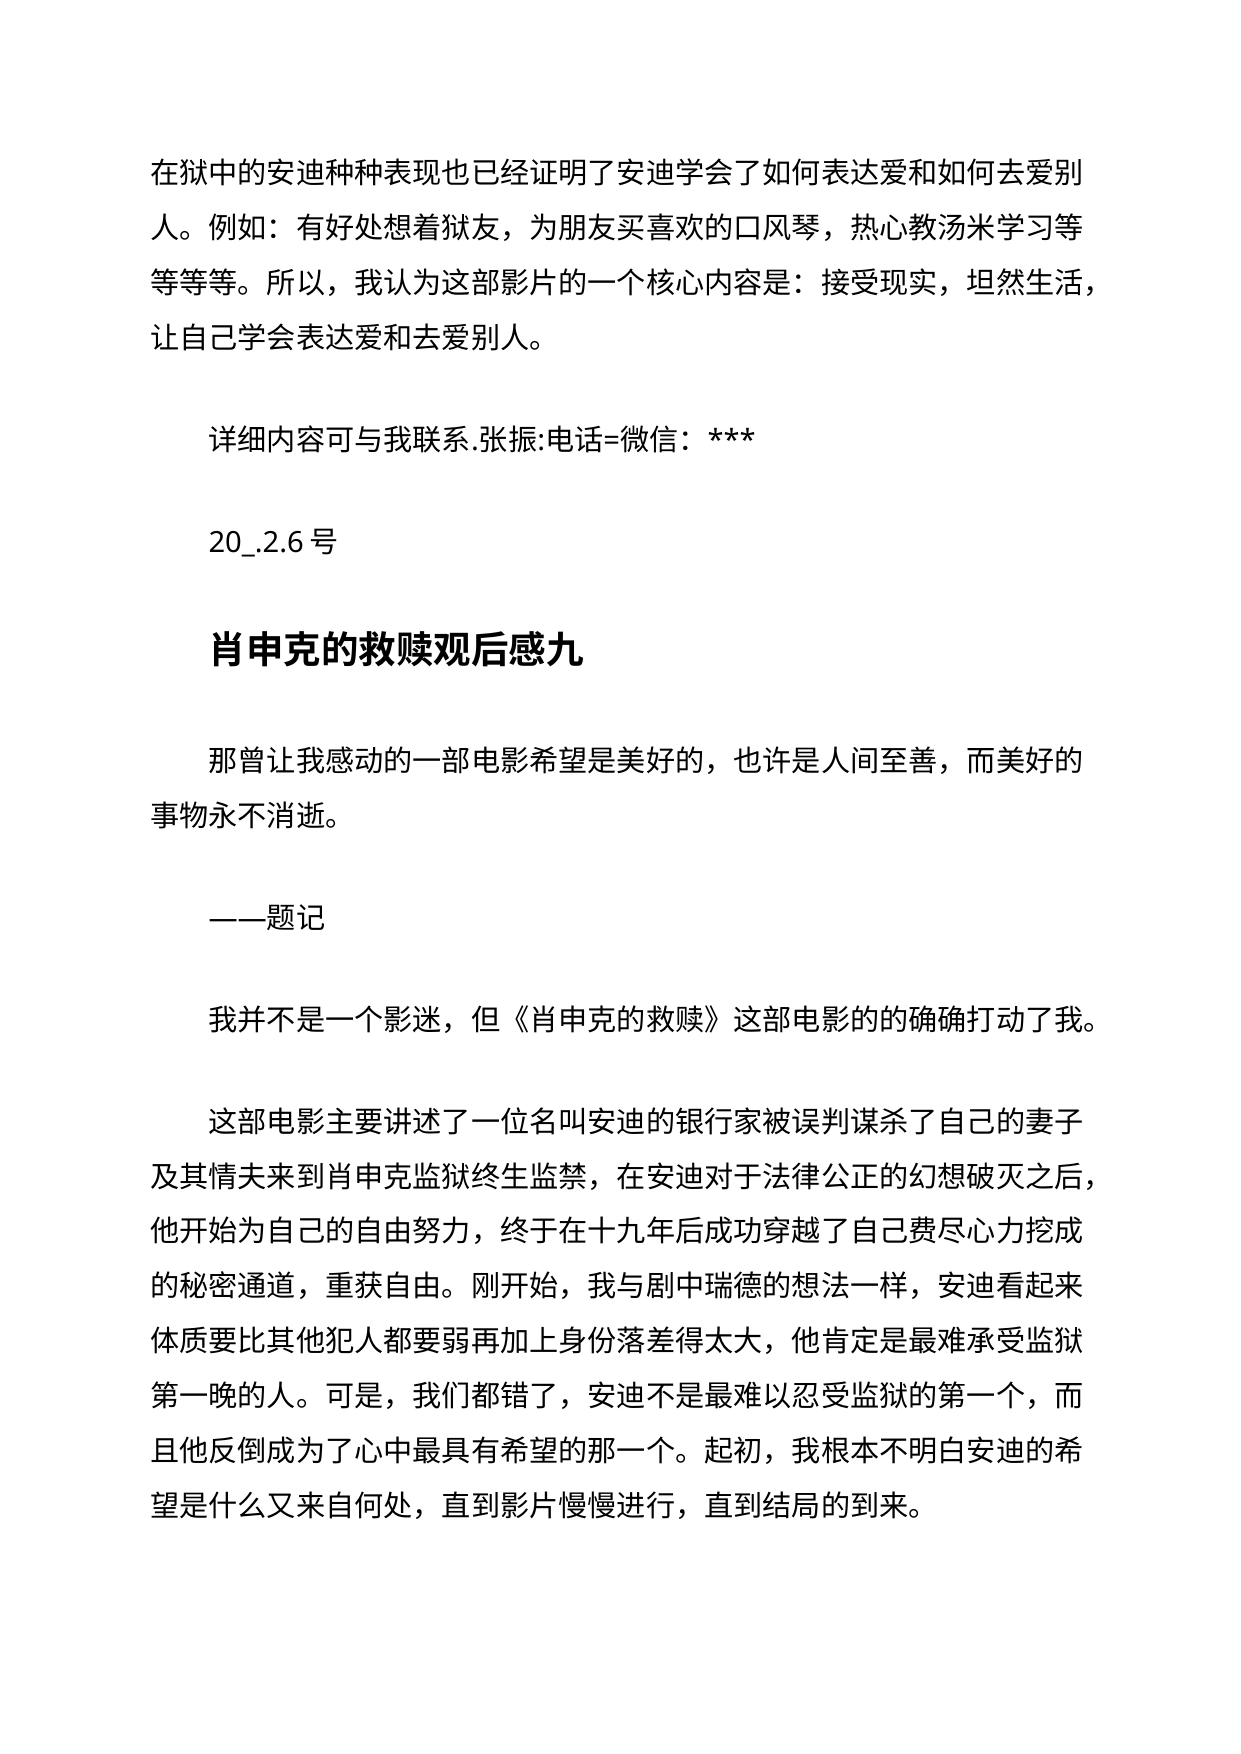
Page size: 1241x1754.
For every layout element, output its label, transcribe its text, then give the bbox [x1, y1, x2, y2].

text 详细内容可与我联系.张振:电话=微信：*** [150, 416, 1090, 459]
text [150, 150, 1090, 357]
text 那曾让我感动的一部电影希望是美好的，也许是人间至善，而美好的事物永不消逝。 [150, 738, 1090, 835]
text 我并不是一个影迷，但《肖申克的救赎》这部电影的的确确打动了我。 [150, 996, 1090, 1039]
text 这部电影主要讲述了一位名叫安迪的银行家被误判谋杀了自己的妻子及其情夫来到肖申克监狱终生监禁，在安迪对于法律公正的幻想破灭之后，他开始为自己的自由努力，终于在十九年后成功穿越了自己费尽心力挖成的秘密通道，重获自由。刚开始，我与剧中瑞德的想法一样，安迪看起来体质要比其他犯人都要弱再加上身份落差得太大，他肯定是最难承受监狱第一晚的人。可是，我们都错了，安迪不是最难以忍受监狱的第一个，而且他反倒成为了心中最具有希望的那一个。起初，我根本不明白安迪的希望是什么又来自何处，直到影片慢慢进行，直到结局的到来。 [150, 1098, 1090, 1525]
text 20_.2.6号 [150, 518, 1090, 561]
text ——题记 [150, 894, 1090, 937]
text 肖申克的救赎观后感九 [150, 620, 1090, 675]
